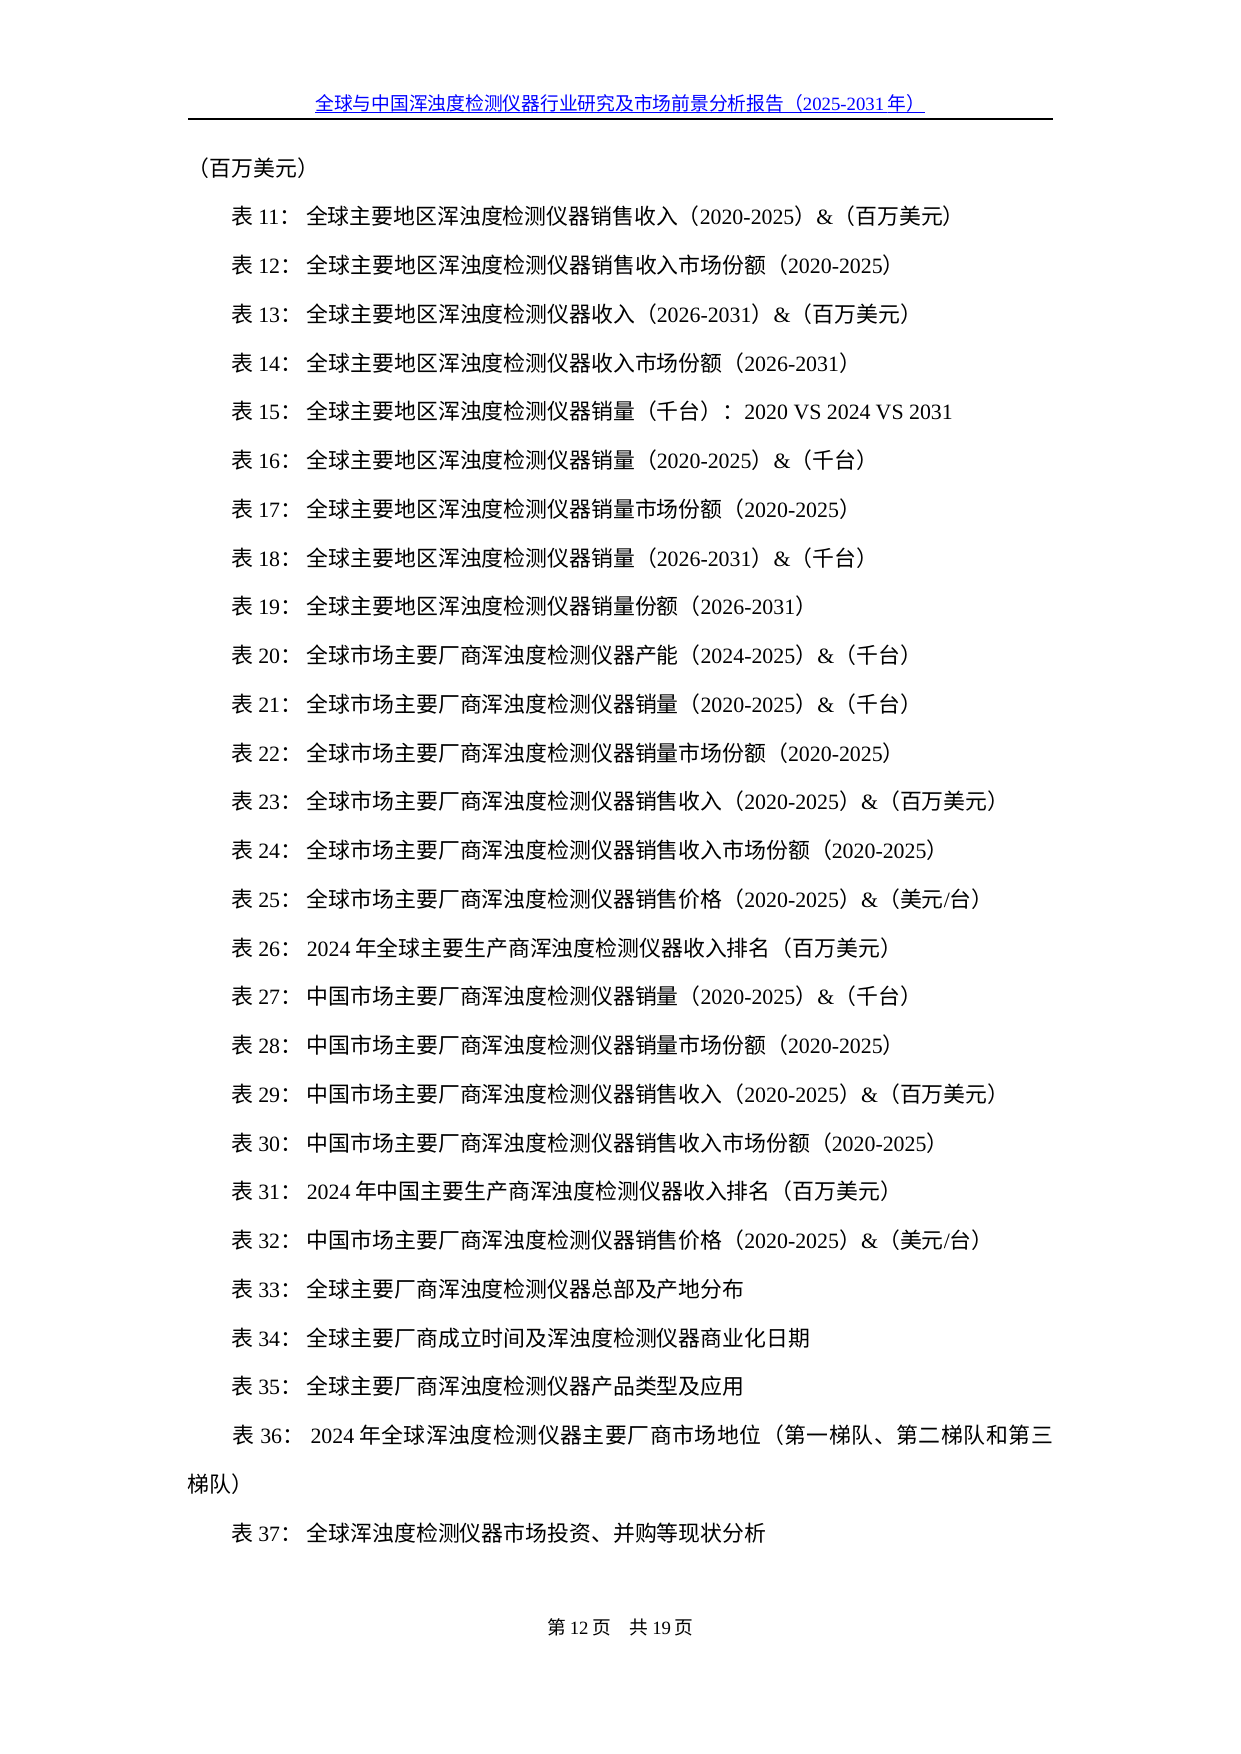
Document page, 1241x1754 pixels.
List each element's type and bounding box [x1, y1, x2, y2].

text [187, 150, 1053, 1548]
